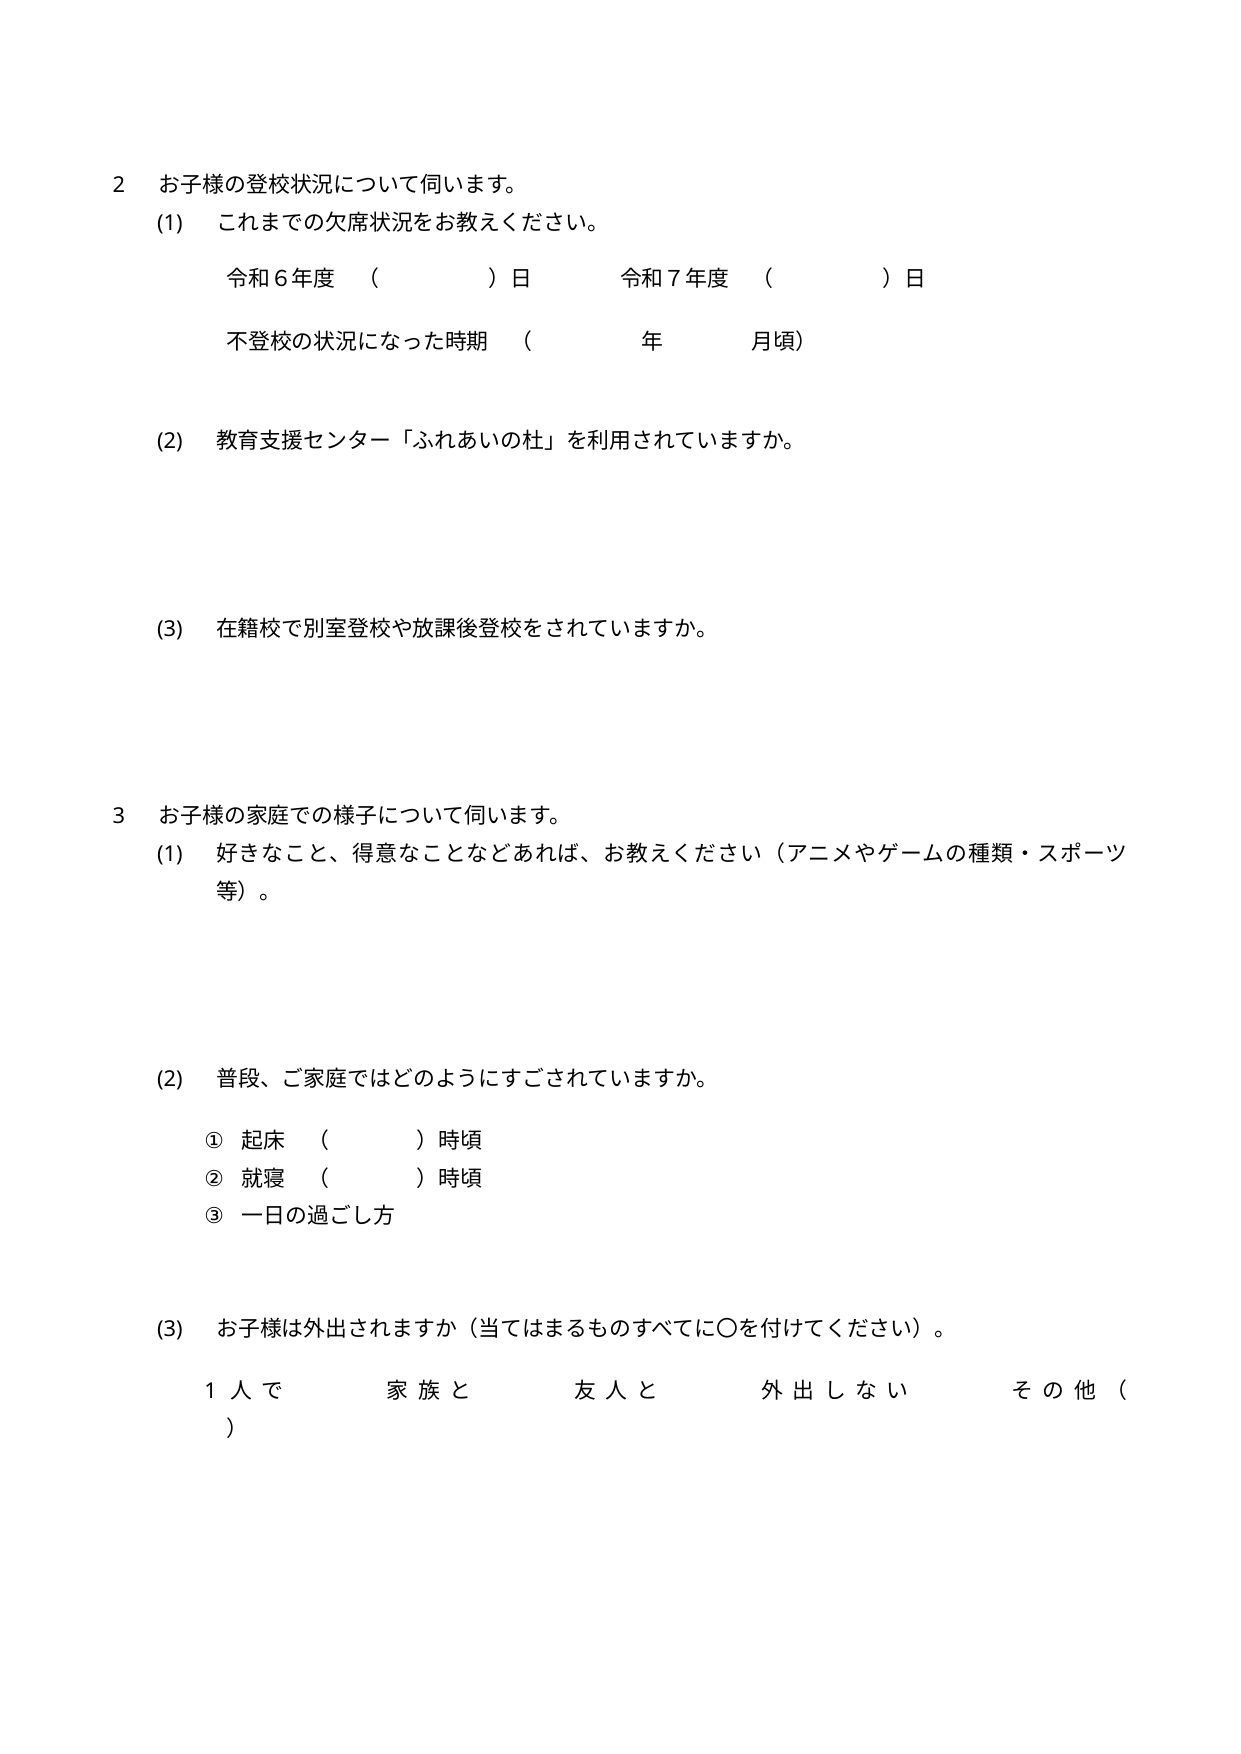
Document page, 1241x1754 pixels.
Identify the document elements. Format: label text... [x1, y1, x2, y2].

list 就寝 （ ）時頃 [204, 1158, 1128, 1196]
list お子様の登校状況について伺います。 [112, 164, 1128, 202]
list 1人で 家族と 友人と 外出しない その他（ ） [204, 1371, 1128, 1446]
list 好きなこと、得意なことなどあれば、お教えください（アニメやゲームの種類・スポーツ等）。 [157, 833, 1128, 908]
list 一日の過ごし方 [204, 1196, 1128, 1233]
list これまでの欠席状況をお教えください。 [157, 202, 1128, 239]
list 教育支援センター「ふれあいの杜」を利用されていますか。 [157, 421, 1128, 458]
list 不登校の状況になった時期 （ 年 月頃） [204, 321, 1128, 358]
list お子様の家庭での様子について伺います。 [112, 796, 1128, 833]
list 在籍校で別室登校や放課後登校をされていますか。 [157, 608, 1128, 646]
list 令和６年度 （ ）日 令和７年度 （ ）日 [204, 258, 1128, 296]
list 普段、ご家庭ではどのようにすごされていますか。 [157, 1058, 1128, 1096]
list 起床 （ ）時頃 [204, 1121, 1128, 1158]
list お子様は外出されますか（当てはまるものすべてに〇を付けてください）。 [157, 1308, 1128, 1346]
